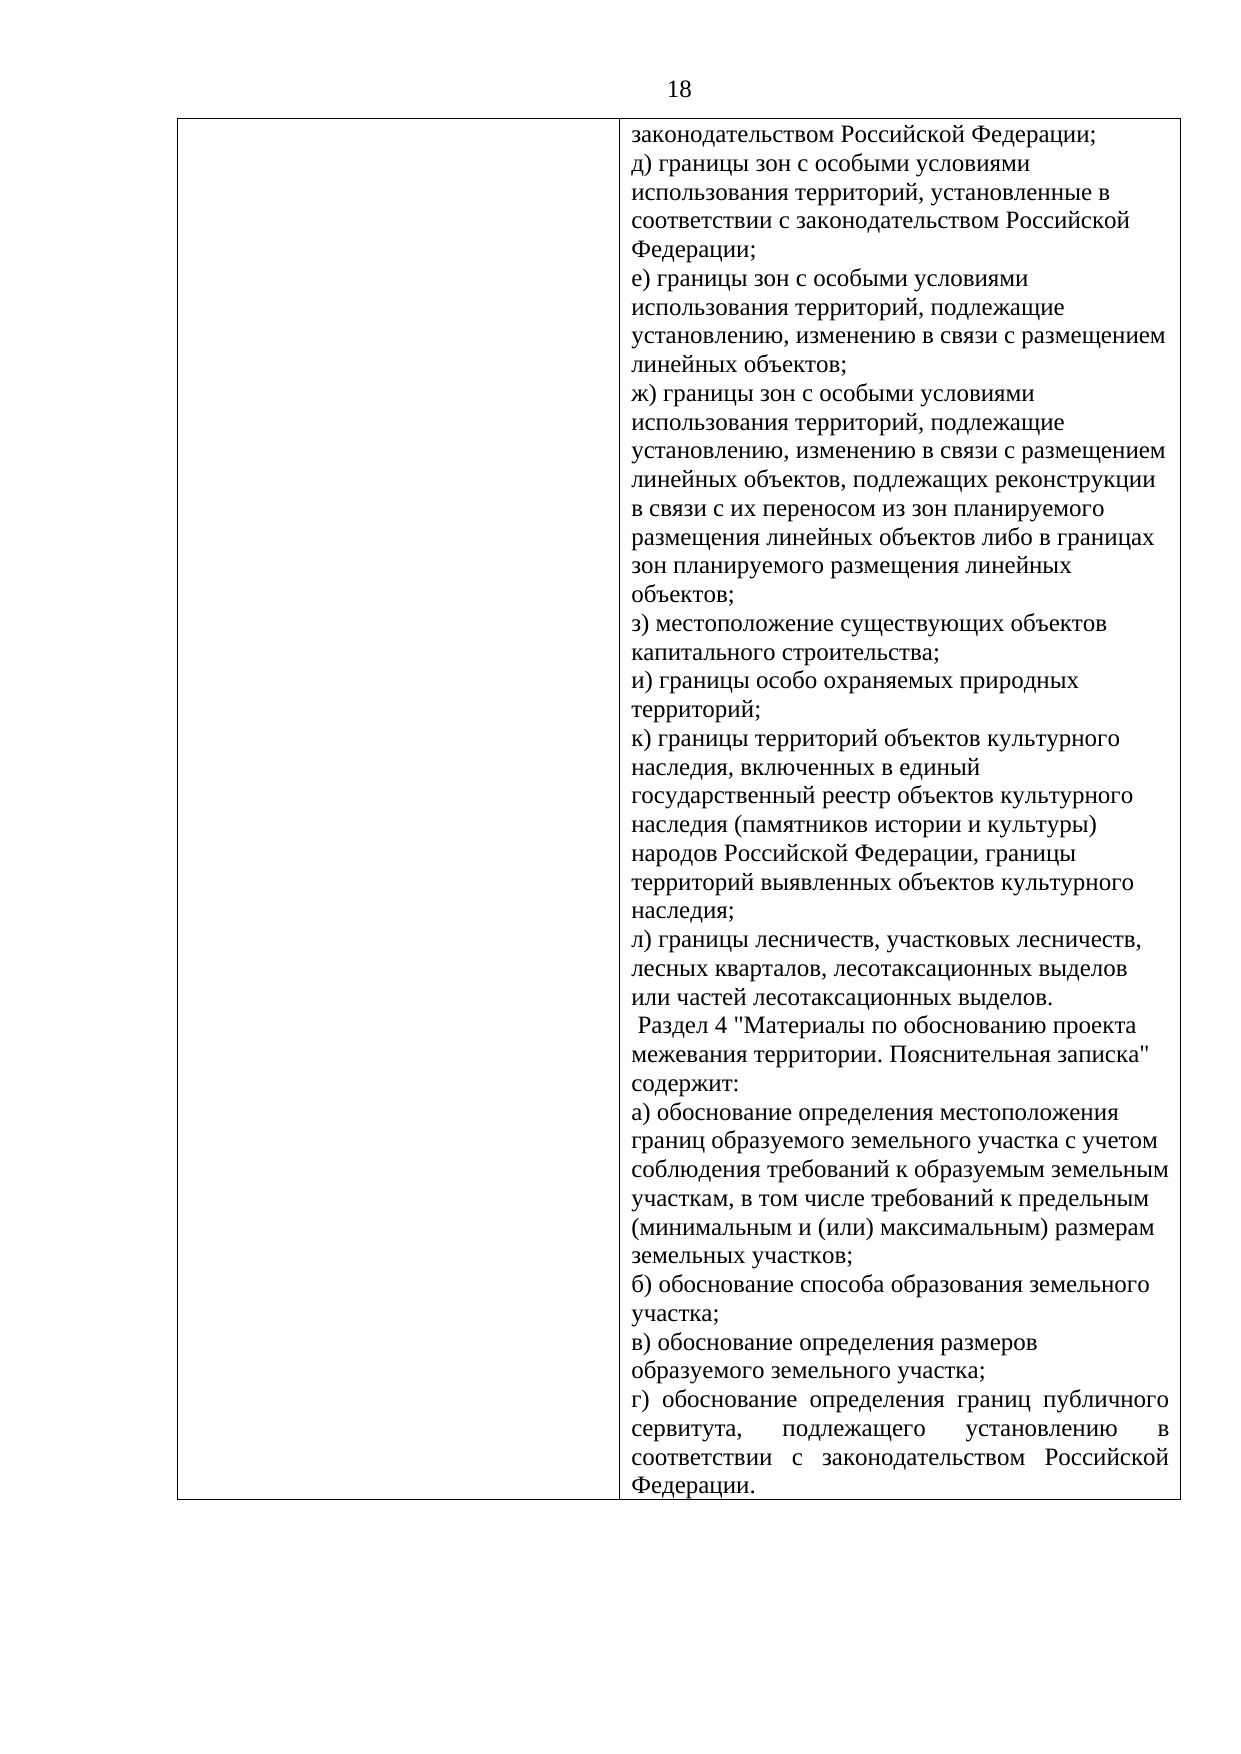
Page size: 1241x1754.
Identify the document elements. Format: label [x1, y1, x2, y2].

table_cell [620, 119, 1180, 1499]
table_cell [178, 119, 619, 1499]
